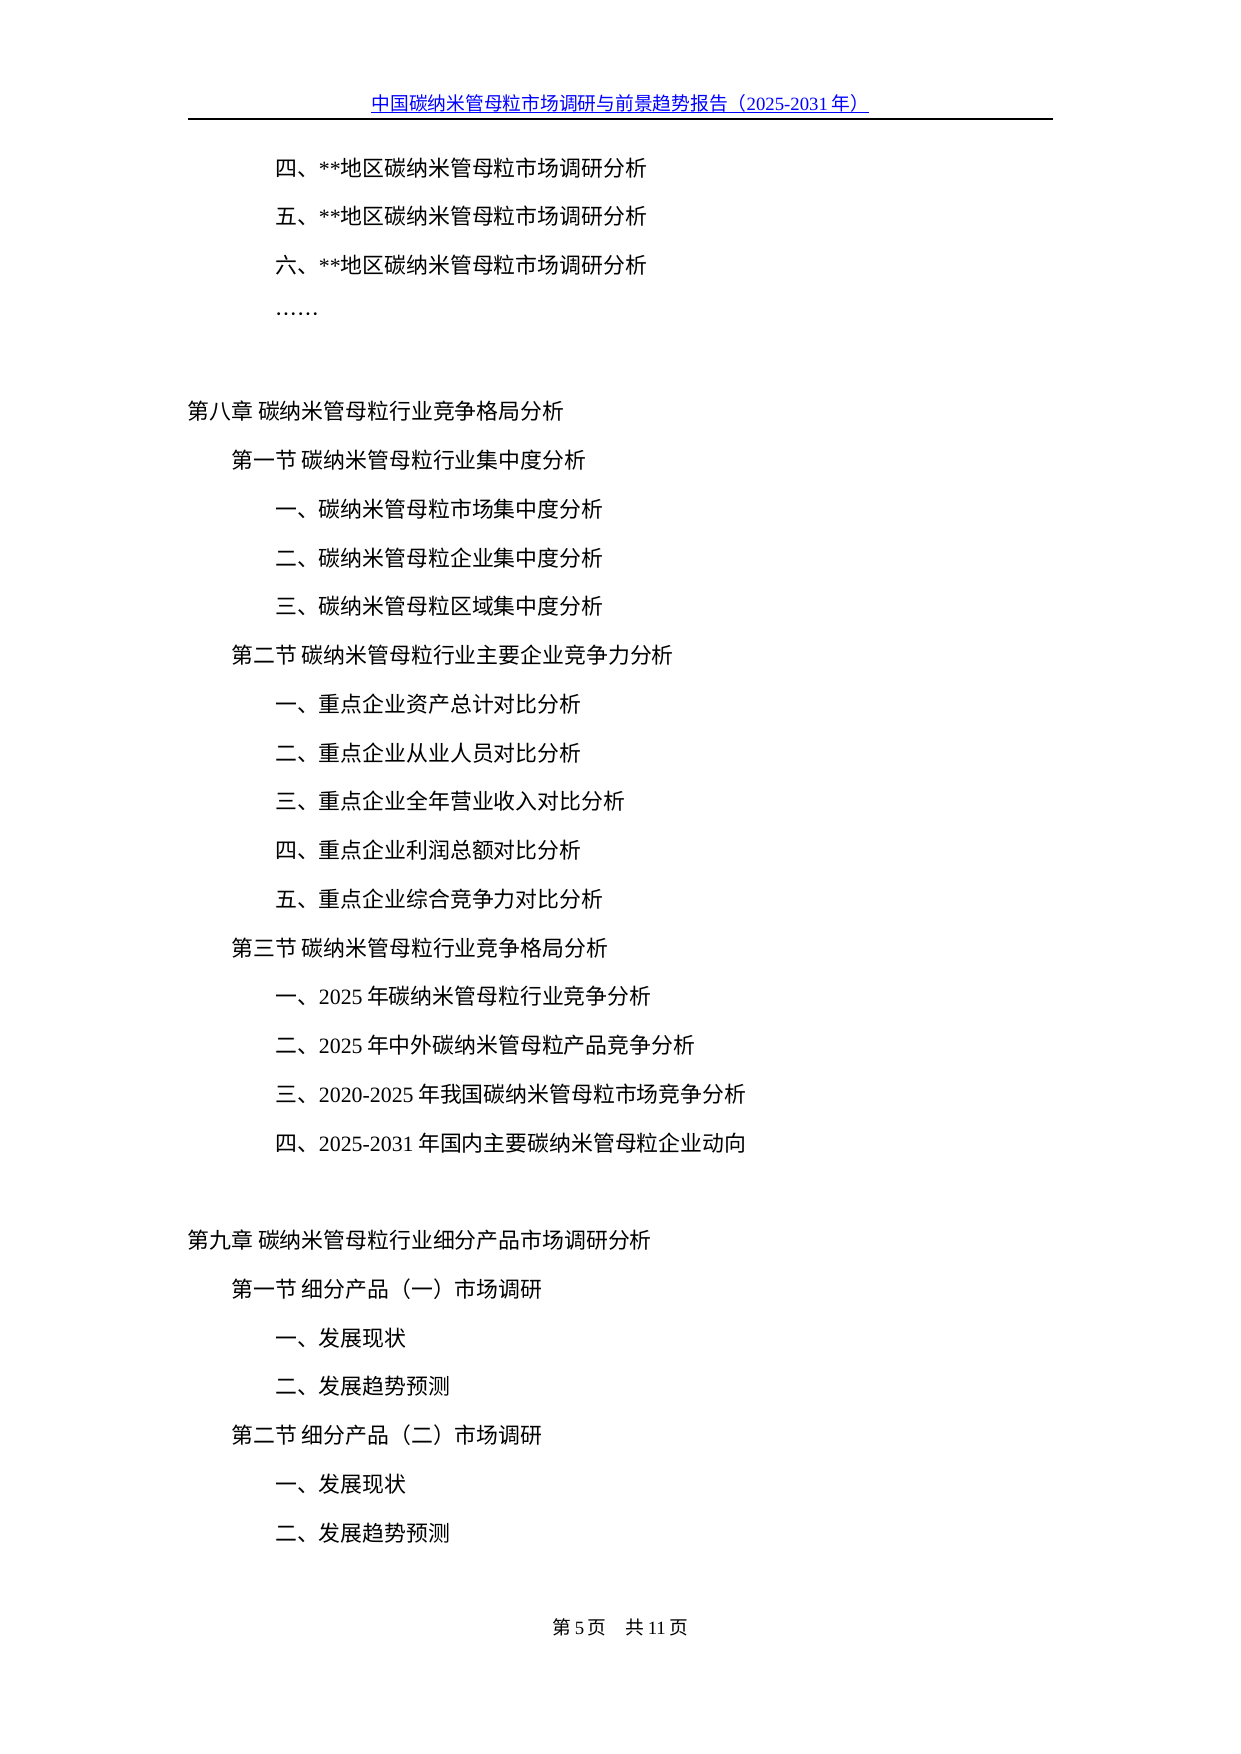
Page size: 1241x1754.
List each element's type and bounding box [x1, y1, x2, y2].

text [187, 150, 1053, 1548]
